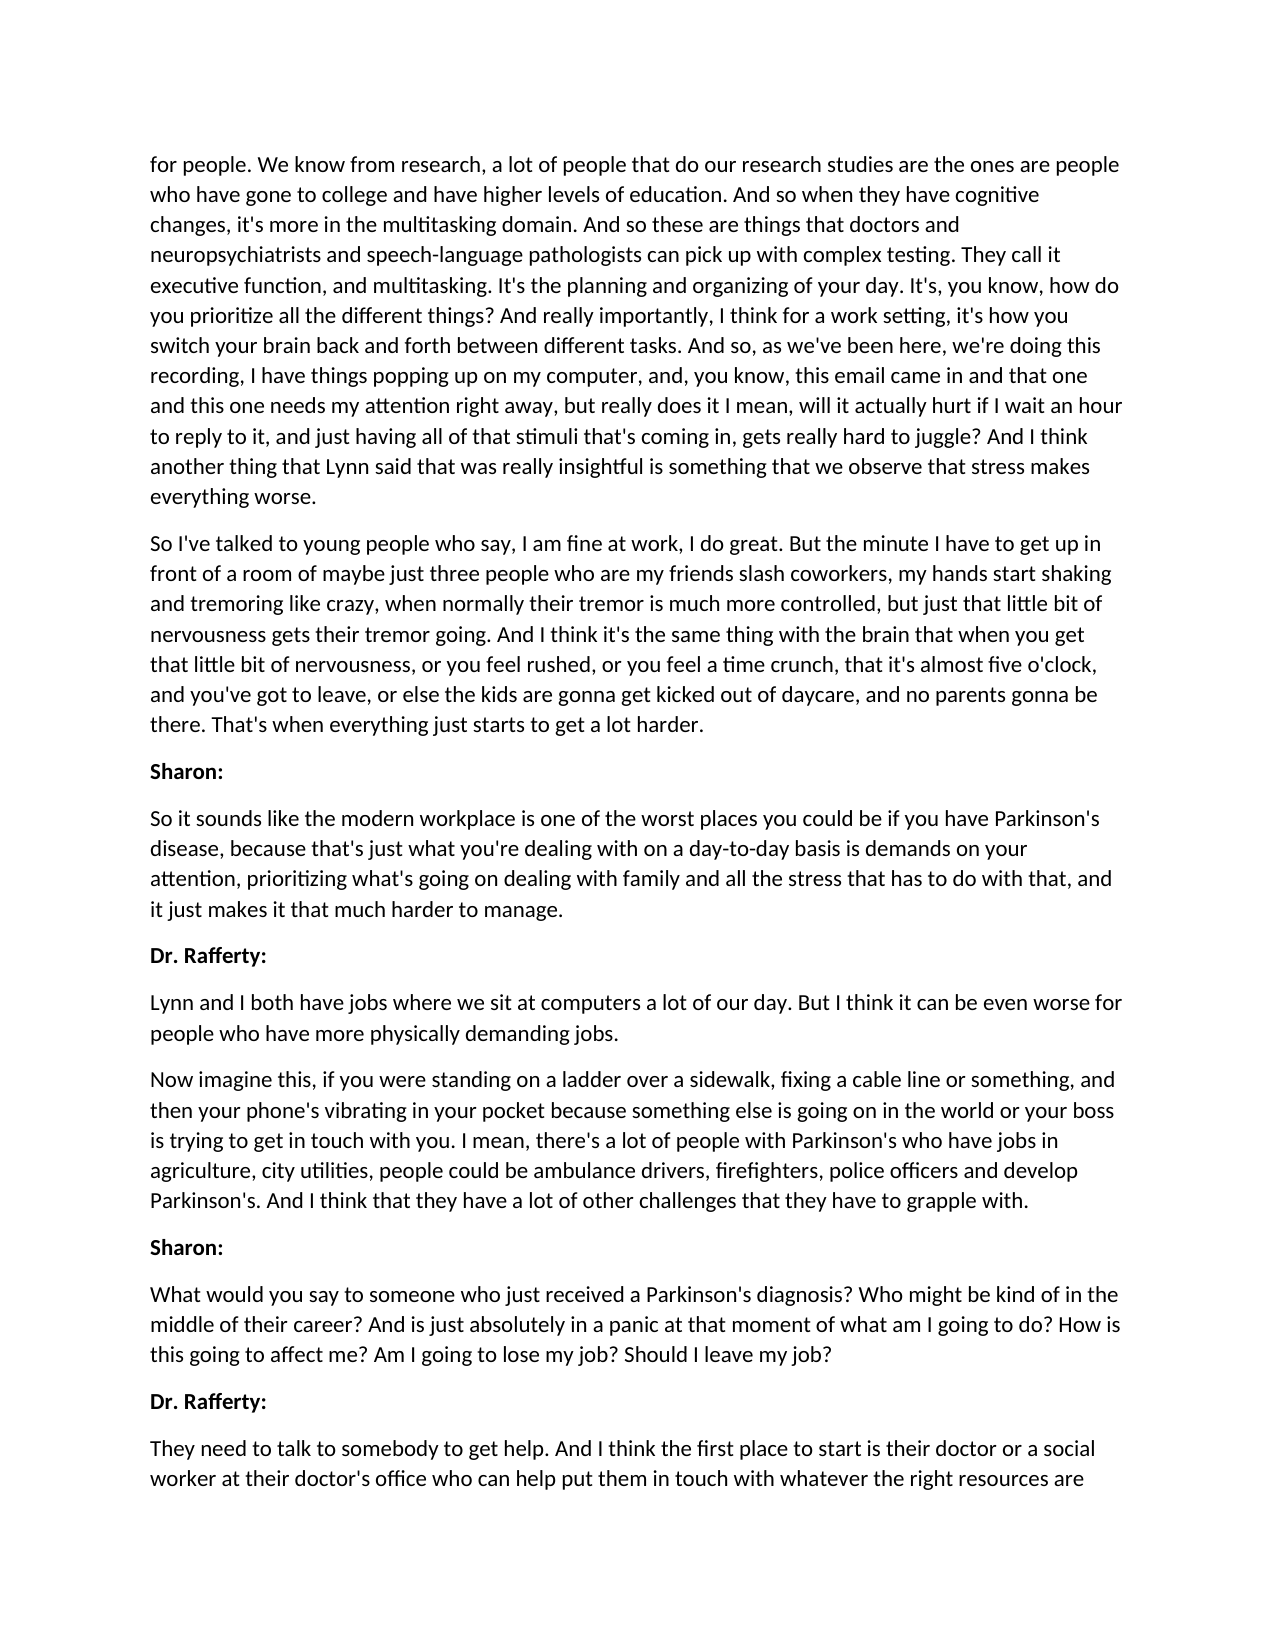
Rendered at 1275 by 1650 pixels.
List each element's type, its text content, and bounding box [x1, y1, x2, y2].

text Dr. Rafferty: [150, 1387, 1125, 1416]
text Sharon: [150, 757, 1125, 785]
text So it sounds like the modern workplace is one of the worst places you could be if you have Parkinson's disease, because that's just what you're dealing with on a day-to-day basis is demands on your attention, prioritizing what's going on dealing with family and all the stress that has to do with that, and it just makes it that much harder to manage. [150, 804, 1125, 923]
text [150, 150, 1125, 510]
text Sharon: [150, 1233, 1125, 1261]
text Now imagine this, if you were standing on a ladder over a sidewalk, fixing a cable line or something, and then your phone's vibrating in your pocket because something else is going on in the world or your boss is trying to get in touch with you. I mean, there's a lot of people with Parkinson's who have jobs in agriculture, city utilities, people could be ambulance drivers, firefighters, police officers and develop Parkinson's. And I think that they have a lot of other challenges that they have to grapple with. [150, 1066, 1125, 1214]
text What would you say to someone who just received a Parkinson's diagnosis? Who might be kind of in the middle of their career? And is just absolutely in a panic at that moment of what am I going to do? How is this going to affect me? Am I going to lose my job? Should I leave my job? [150, 1280, 1125, 1369]
text Dr. Rafferty: [150, 942, 1125, 970]
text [150, 1434, 1125, 1493]
text Lynn and I both have jobs where we sit at computers a lot of our day. But I think it can be even worse for people who have more physically demanding jobs. [150, 988, 1125, 1047]
text So I've talked to young people who say, I am fine at work, I do great. But the minute I have to get up in front of a room of maybe just three people who are my friends slash coworkers, my hands start shaking and tremoring like crazy, when normally their tremor is much more controlled, but just that little bit of nervousness gets their tremor going. And I think it's the same thing with the brain that when you get that little bit of nervousness, or you feel rushed, or you feel a time crunch, that it's almost five o'clock, and you've got to leave, or else the kids are gonna get kicked out of daycare, and no parents gonna be there. That's when everything just starts to get a lot harder. [150, 529, 1125, 738]
